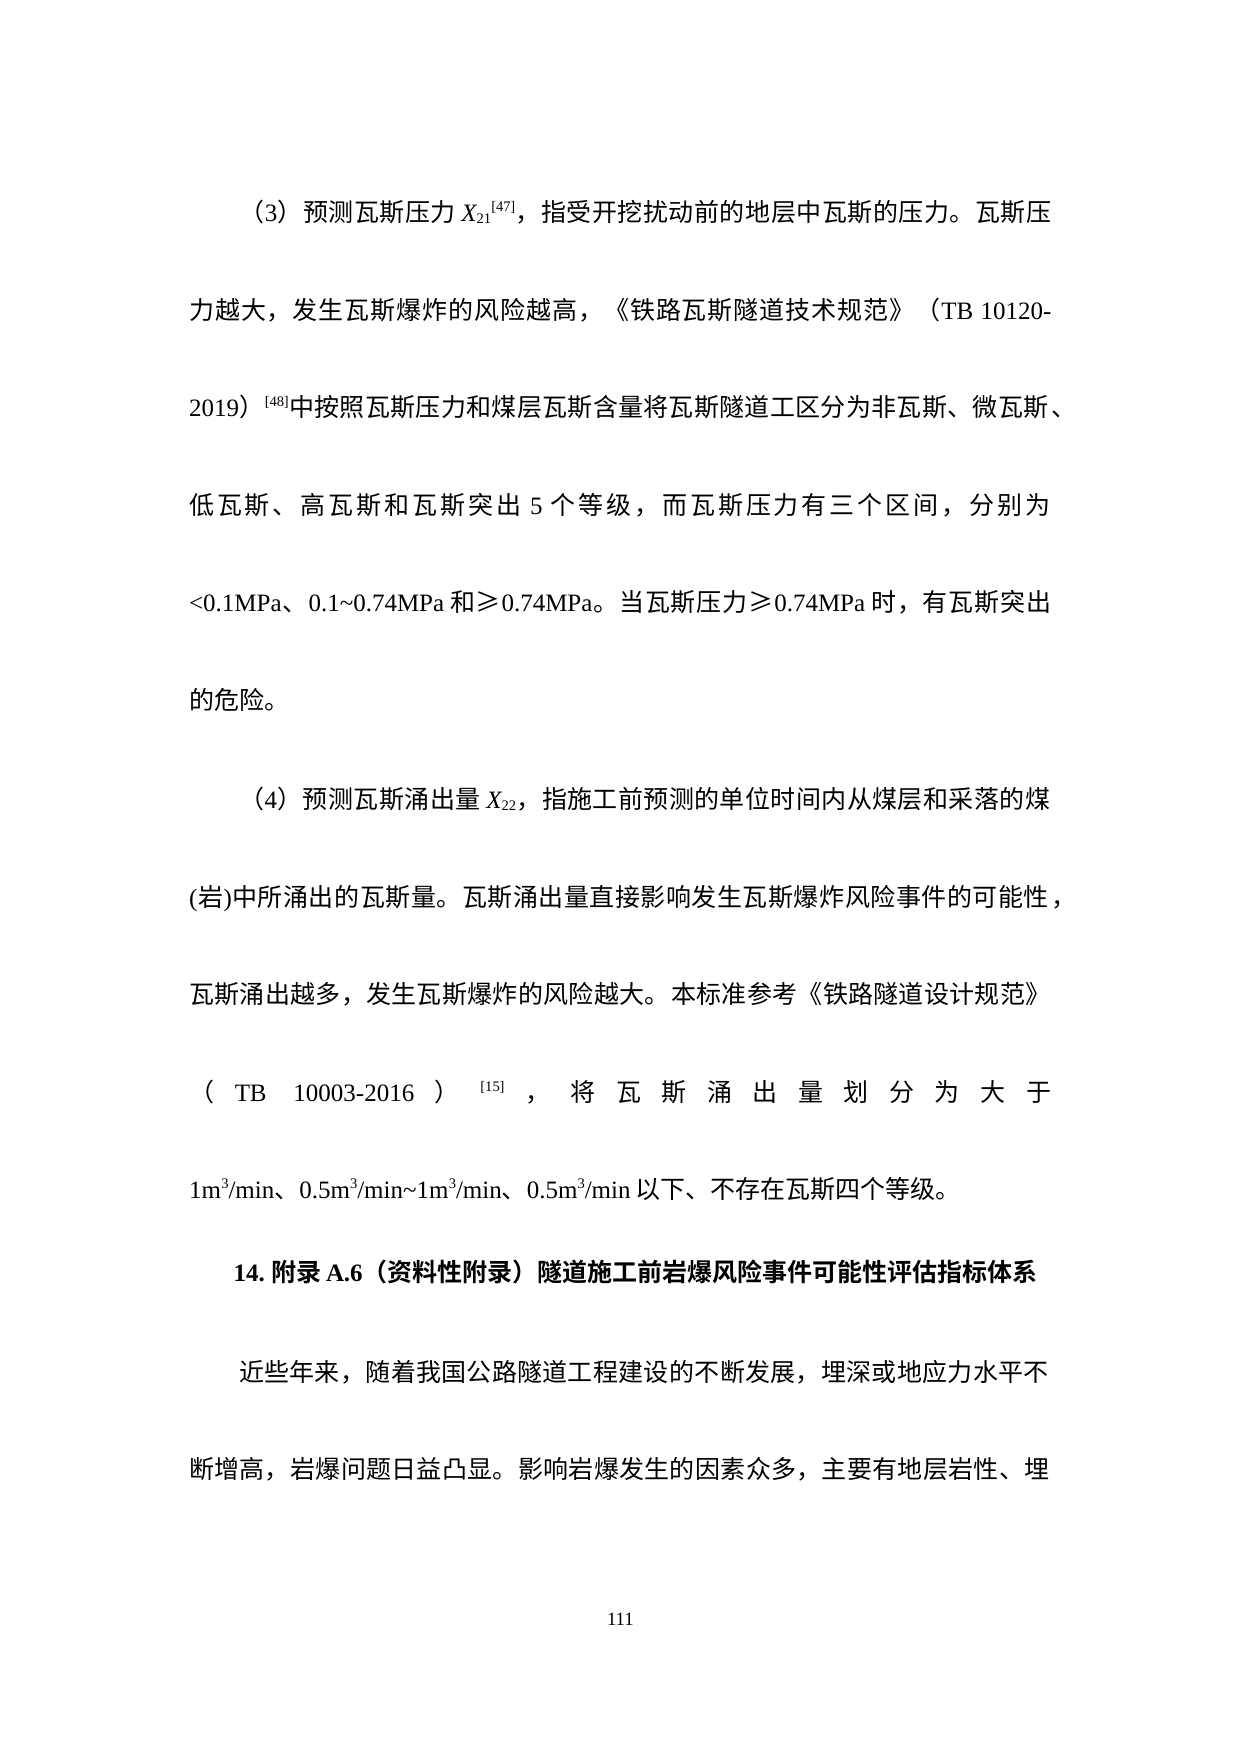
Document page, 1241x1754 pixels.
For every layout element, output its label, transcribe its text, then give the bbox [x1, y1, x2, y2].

subtitle 14. 附录A.6（资料性附录）隧道施工前岩爆风险事件可能性评估指标体系 [233, 1238, 1051, 1303]
text （4）预测瓦斯涌出量X22，指施工前预测的单位时间内从煤层和采落的煤(岩)中所涌出的瓦斯量。瓦斯涌出量直接影响发生瓦斯爆炸风险事件的可能性，瓦斯涌出越多，发生瓦斯爆炸的风险越大。本标准参考《铁路隧道设计规范》（TB 10003-2016）[15]，将瓦斯涌出量划分为大于1m3/min、0.5m3/min~1m3/min、0.5m3/min以下、不存在瓦斯四个等级。 [189, 765, 1051, 1220]
text （3）预测瓦斯压力X21[47]，指受开挖扰动前的地层中瓦斯的压力。瓦斯压力越大，发生瓦斯爆炸的风险越高，《铁路瓦斯隧道技术规范》（TB 10120-2019）[48]中按照瓦斯压力和煤层瓦斯含量将瓦斯隧道工区分为非瓦斯、微瓦斯、低瓦斯、高瓦斯和瓦斯突出5个等级，而瓦斯压力有三个区间，分别为<0.1MPa、0.1~0.74MPa和≥0.74MPa。当瓦斯压力≥0.74MPa时，有瓦斯突出的危险。 [189, 178, 1051, 731]
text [189, 1338, 1051, 1500]
